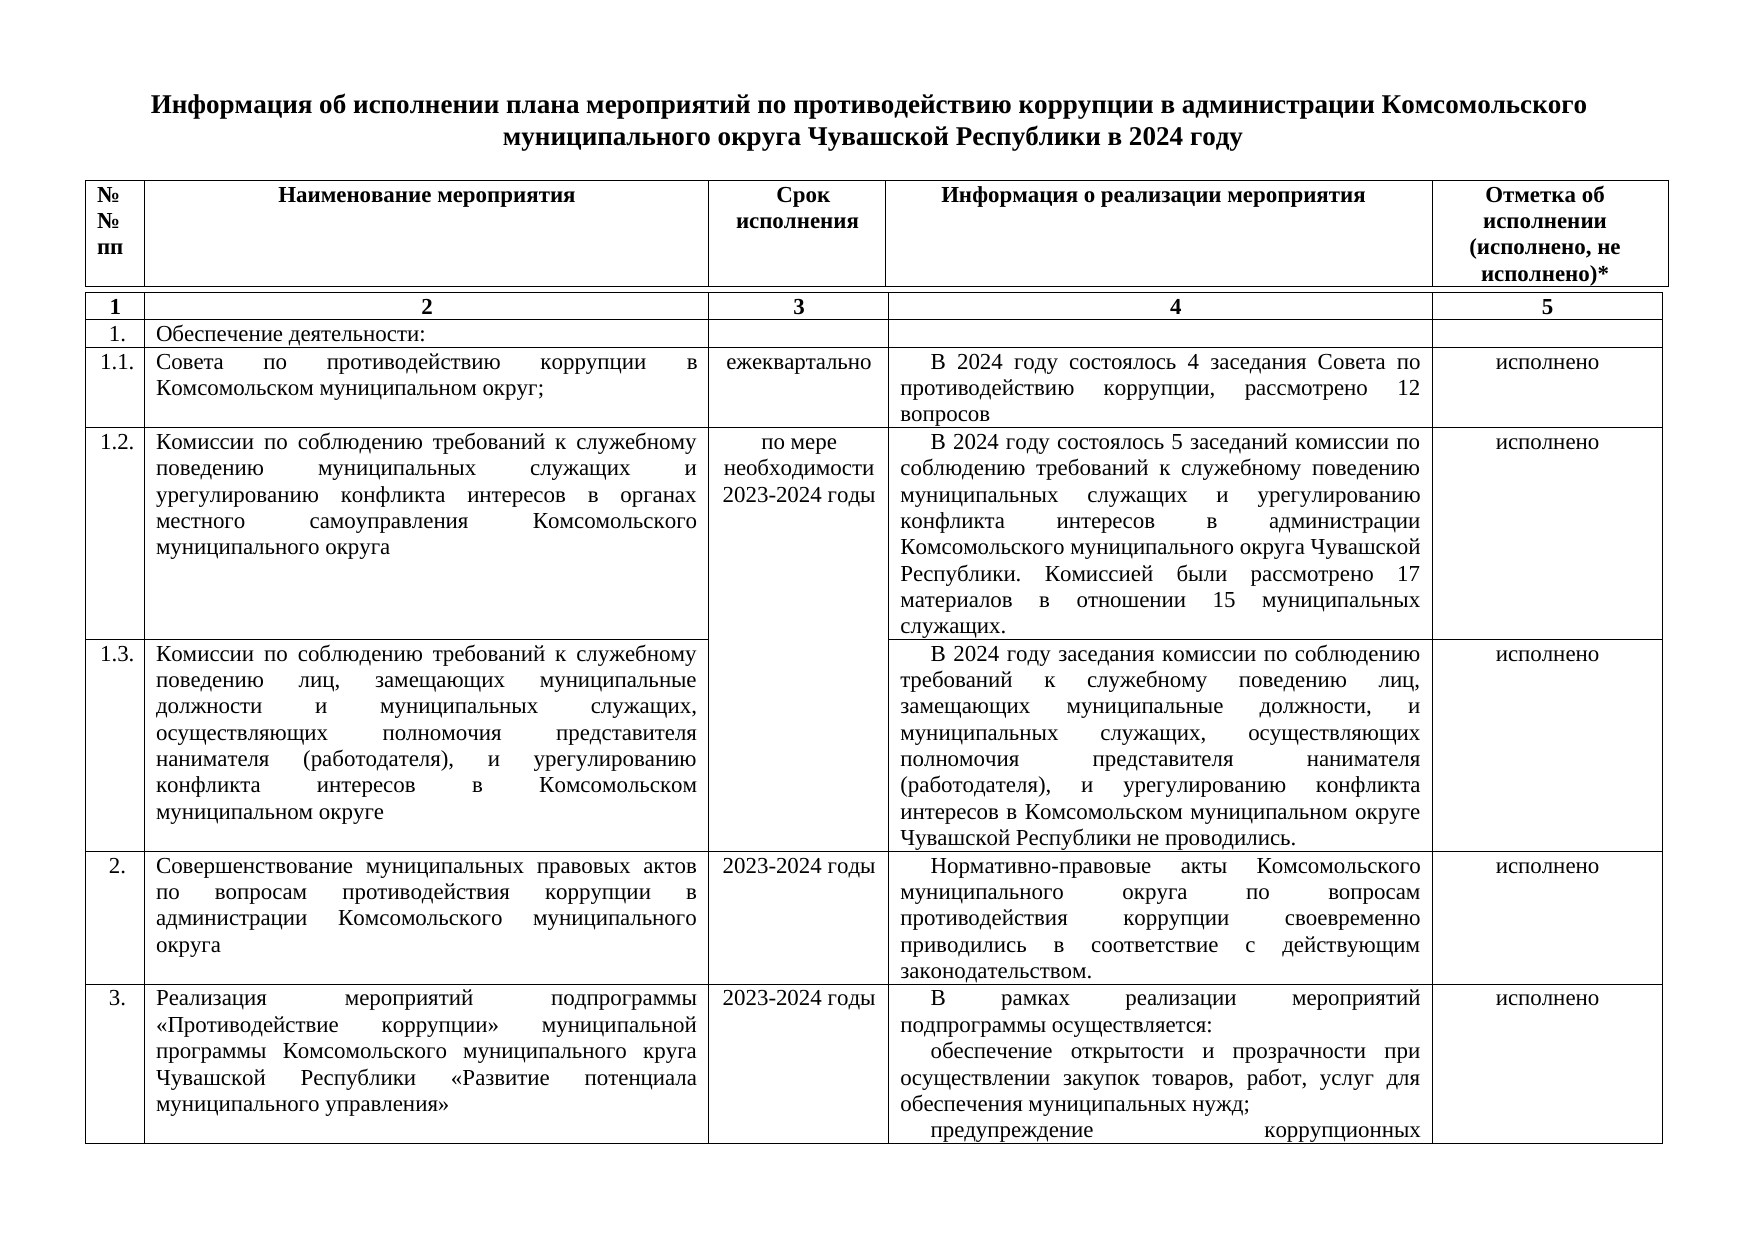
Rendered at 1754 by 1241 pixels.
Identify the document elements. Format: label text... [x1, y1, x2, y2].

text Информация об исполнении плана мероприятий по противодействию коррупции в администрации Комсомольского [118, 89, 1621, 120]
table_cell 1.1. [86, 348, 144, 427]
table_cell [145, 985, 708, 1143]
table_cell Комиссии по соблюдению требований к служебному поведению лиц, замещающих муниципальные должности и муниципальных служащих, осуществляющих полномочия представителя нанимателя (работодателя), и урегулированию конфликта интересов в Комсомольском муниципальном округе [145, 640, 708, 851]
table_cell исполнено [1433, 348, 1662, 427]
table_cell 1. [86, 320, 144, 347]
table_header Информация о реализации мероприятия [886, 181, 1432, 286]
table_cell Совета по противодействию коррупции в Комсомольском муниципальном округ; [145, 348, 708, 427]
table_cell [709, 320, 888, 347]
table_cell [889, 320, 1432, 347]
table_cell 2023-2024 годы [709, 852, 888, 983]
table_cell исполнено [1433, 640, 1662, 851]
table_header 2 [145, 293, 708, 319]
table_header 3 [709, 293, 888, 319]
table_cell ежеквартально [709, 348, 888, 427]
table_header 4 [889, 293, 1432, 319]
table_header Срок исполнения [709, 181, 885, 286]
table_header Отметка об исполнении (исполнено, не исполнено)* [1433, 181, 1668, 286]
table_cell исполнено [1433, 852, 1662, 983]
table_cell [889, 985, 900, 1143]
table_cell исполнено [1433, 428, 1662, 639]
text муниципального округа Чувашской Республики в 2024 году [118, 120, 1621, 151]
table_cell Обеспечение деятельности: [145, 320, 708, 347]
table_cell исполнено [1433, 985, 1662, 1143]
table_cell 2. [86, 852, 144, 983]
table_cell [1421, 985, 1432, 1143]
table_cell [1433, 320, 1662, 347]
table_cell 1.2. [86, 428, 144, 639]
table_cell 3. [86, 985, 144, 1143]
table_cell В 2024 году состоялось 4 заседания Совета по противодействию коррупции, рассмотрено 12 вопросов [889, 348, 1432, 427]
table_cell В 2024 году состоялось 5 заседаний комиссии по соблюдению требований к служебному поведению муниципальных служащих и урегулированию конфликта интересов в администрации Комсомольского муниципального округа Чувашской Республики. Комиссией были рассмотрено 17 материалов в отношении 15 муниципальных служащих. [889, 428, 1432, 639]
table_cell 2023-2024 годы [709, 985, 888, 1143]
table_header 5 [1433, 293, 1662, 319]
table_header Наименование мероприятия [145, 181, 708, 286]
table_cell Комиссии по соблюдению требований к служебному поведению муниципальных служащих и урегулированию конфликта интересов в органах местного самоуправления Комсомольского муниципального округа [145, 428, 708, 639]
table_cell Нормативно-правовые акты Комсомольского муниципального округа по вопросам противодействия коррупции своевременно приводились в соответствие с действующим законодательством. [889, 852, 1432, 983]
table_header 1 [86, 293, 144, 319]
table_cell В 2024 году заседания комиссии по соблюдению требований к служебному поведению лиц, замещающих муниципальные должности, и муниципальных служащих, осуществляющих полномочия представителя нанимателя (работодателя), и урегулированию конфликта интересов в Комсомольском муниципальном округе Чувашской Республики не проводились. [889, 640, 1432, 851]
table_cell по мере необходимости 2023-2024 годы [709, 428, 888, 851]
table_header №№ пп [86, 181, 144, 286]
table_cell Совершенствование муниципальных правовых актов по вопросам противодействия коррупции в администрации Комсомольского муниципального округа [145, 852, 708, 983]
table_cell 1.3. [86, 640, 144, 851]
